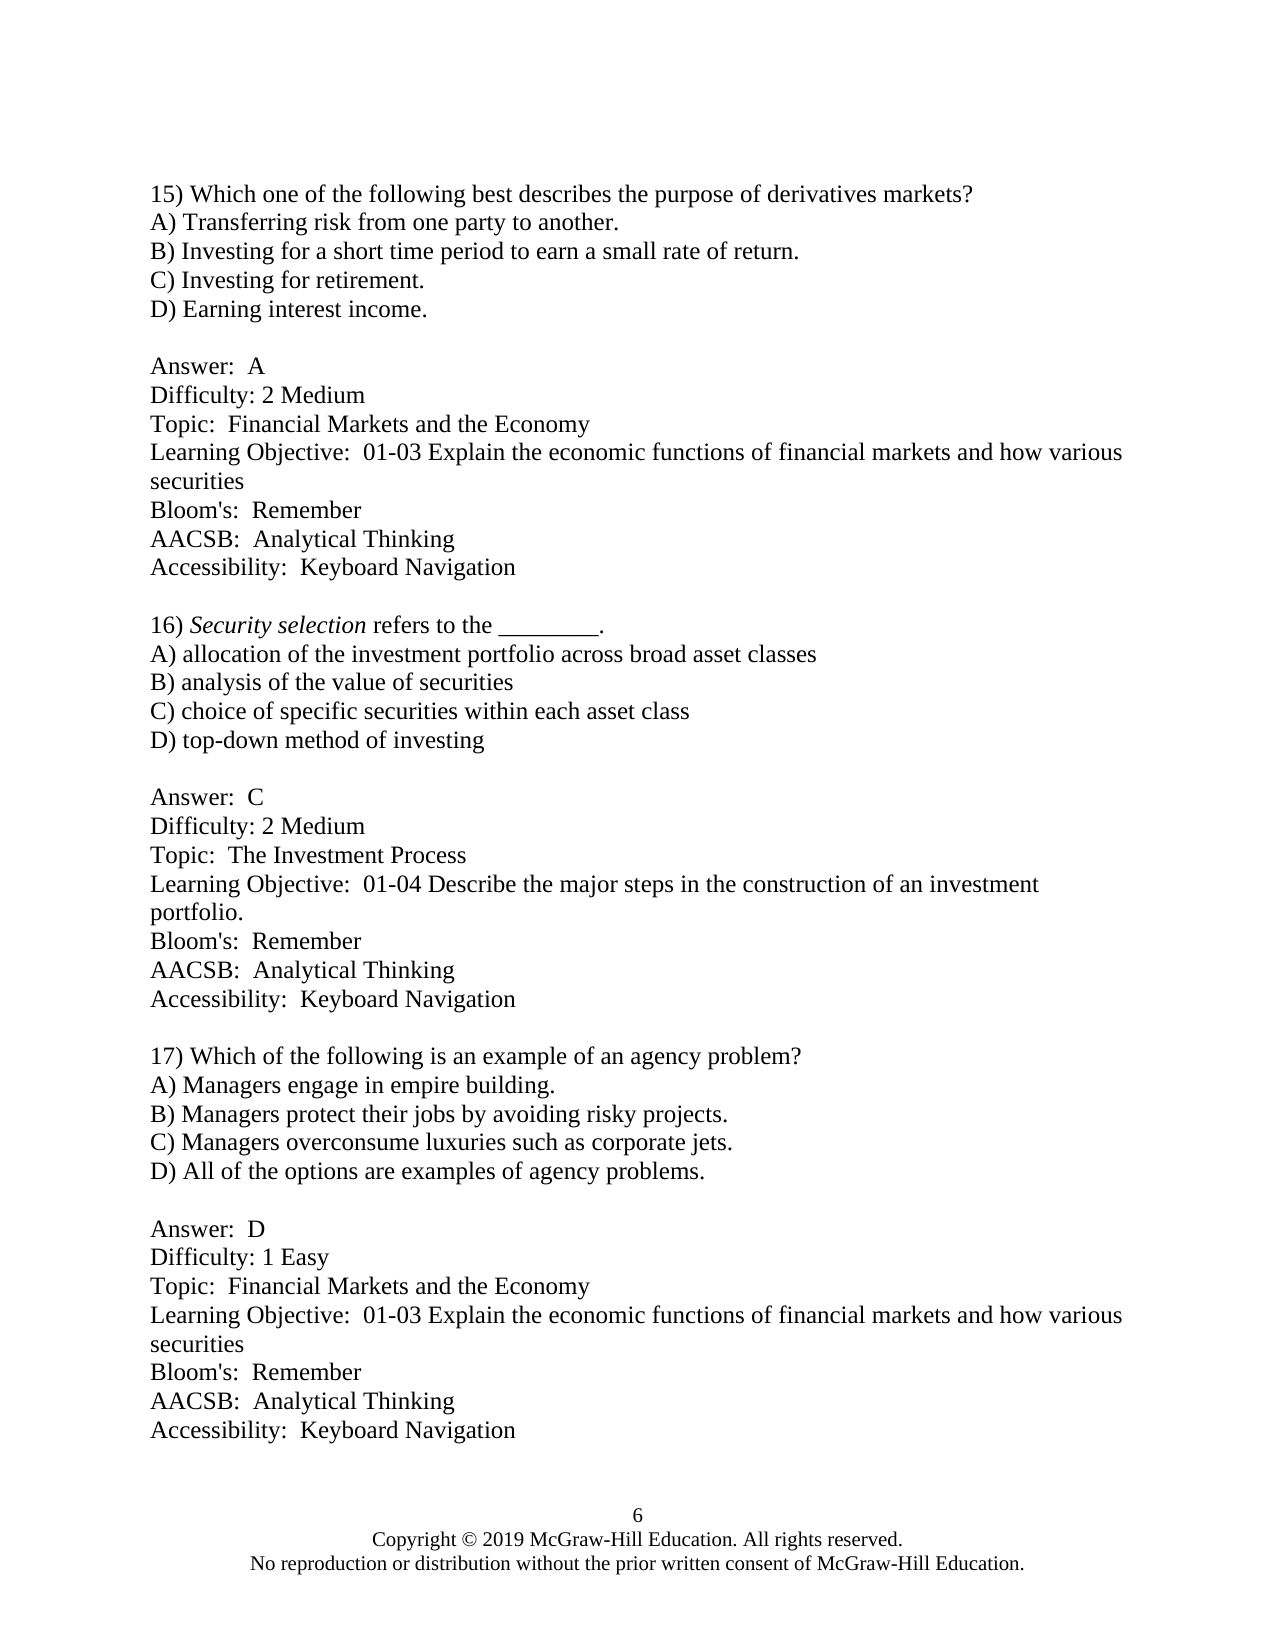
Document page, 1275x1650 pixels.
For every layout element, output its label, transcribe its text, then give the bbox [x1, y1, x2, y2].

text Learning Objective: 01-03 Explain the economic functions of financial markets and how various securities [150, 437, 1125, 495]
text Difficulty: 2 Medium [150, 380, 1125, 409]
text Difficulty: 1 Easy [150, 1242, 1125, 1271]
text Bloom's: Remember [150, 495, 1125, 524]
text Accessibility: Keyboard Navigation [150, 1415, 1125, 1444]
text A) Transferring risk from one party to another. [150, 207, 1125, 236]
text Accessibility: Keyboard Navigation [150, 552, 1125, 581]
text B) Managers protect their jobs by avoiding risky projects. [150, 1099, 1125, 1127]
text 17) Which of the following is an example of an agency problem? [150, 1041, 1125, 1070]
text B) analysis of the value of securities [150, 667, 1125, 696]
text Accessibility: Keyboard Navigation [150, 984, 1125, 1012]
text Topic: Financial Markets and the Economy [150, 1271, 1125, 1300]
text Learning Objective: 01-03 Explain the economic functions of financial markets and how various securities [150, 1300, 1125, 1357]
text 15) Which one of the following best describes the purpose of derivatives markets? [150, 179, 1125, 207]
text Answer: A [150, 351, 1125, 380]
text AACSB: Analytical Thinking [150, 955, 1125, 984]
text D) All of the options are examples of agency problems. [150, 1156, 1125, 1185]
text B) Investing for a short time period to earn a small rate of return. [150, 236, 1125, 265]
text D) Earning interest income. [150, 294, 1125, 322]
text Difficulty: 2 Medium [150, 811, 1125, 840]
text Answer: D [150, 1214, 1125, 1242]
text D) top-down method of investing [150, 725, 1125, 754]
text Bloom's: Remember [150, 1357, 1125, 1386]
text A) allocation of the investment portfolio across broad asset classes [150, 639, 1125, 667]
text Topic: Financial Markets and the Economy [150, 409, 1125, 437]
text Learning Objective: 01-04 Describe the major steps in the construction of an investment portfolio. [150, 869, 1125, 926]
text Answer: C [150, 782, 1125, 811]
text C) choice of specific securities within each asset class [150, 696, 1125, 725]
text 16) Security selection refers to the ________. [150, 610, 1125, 639]
text C) Managers overconsume luxuries such as corporate jets. [150, 1127, 1125, 1156]
text AACSB: Analytical Thinking [150, 524, 1125, 552]
text Bloom's: Remember [150, 926, 1125, 955]
text C) Investing for retirement. [150, 265, 1125, 294]
text A) Managers engage in empire building. [150, 1070, 1125, 1099]
text Topic: The Investment Process [150, 840, 1125, 869]
text AACSB: Analytical Thinking [150, 1386, 1125, 1415]
